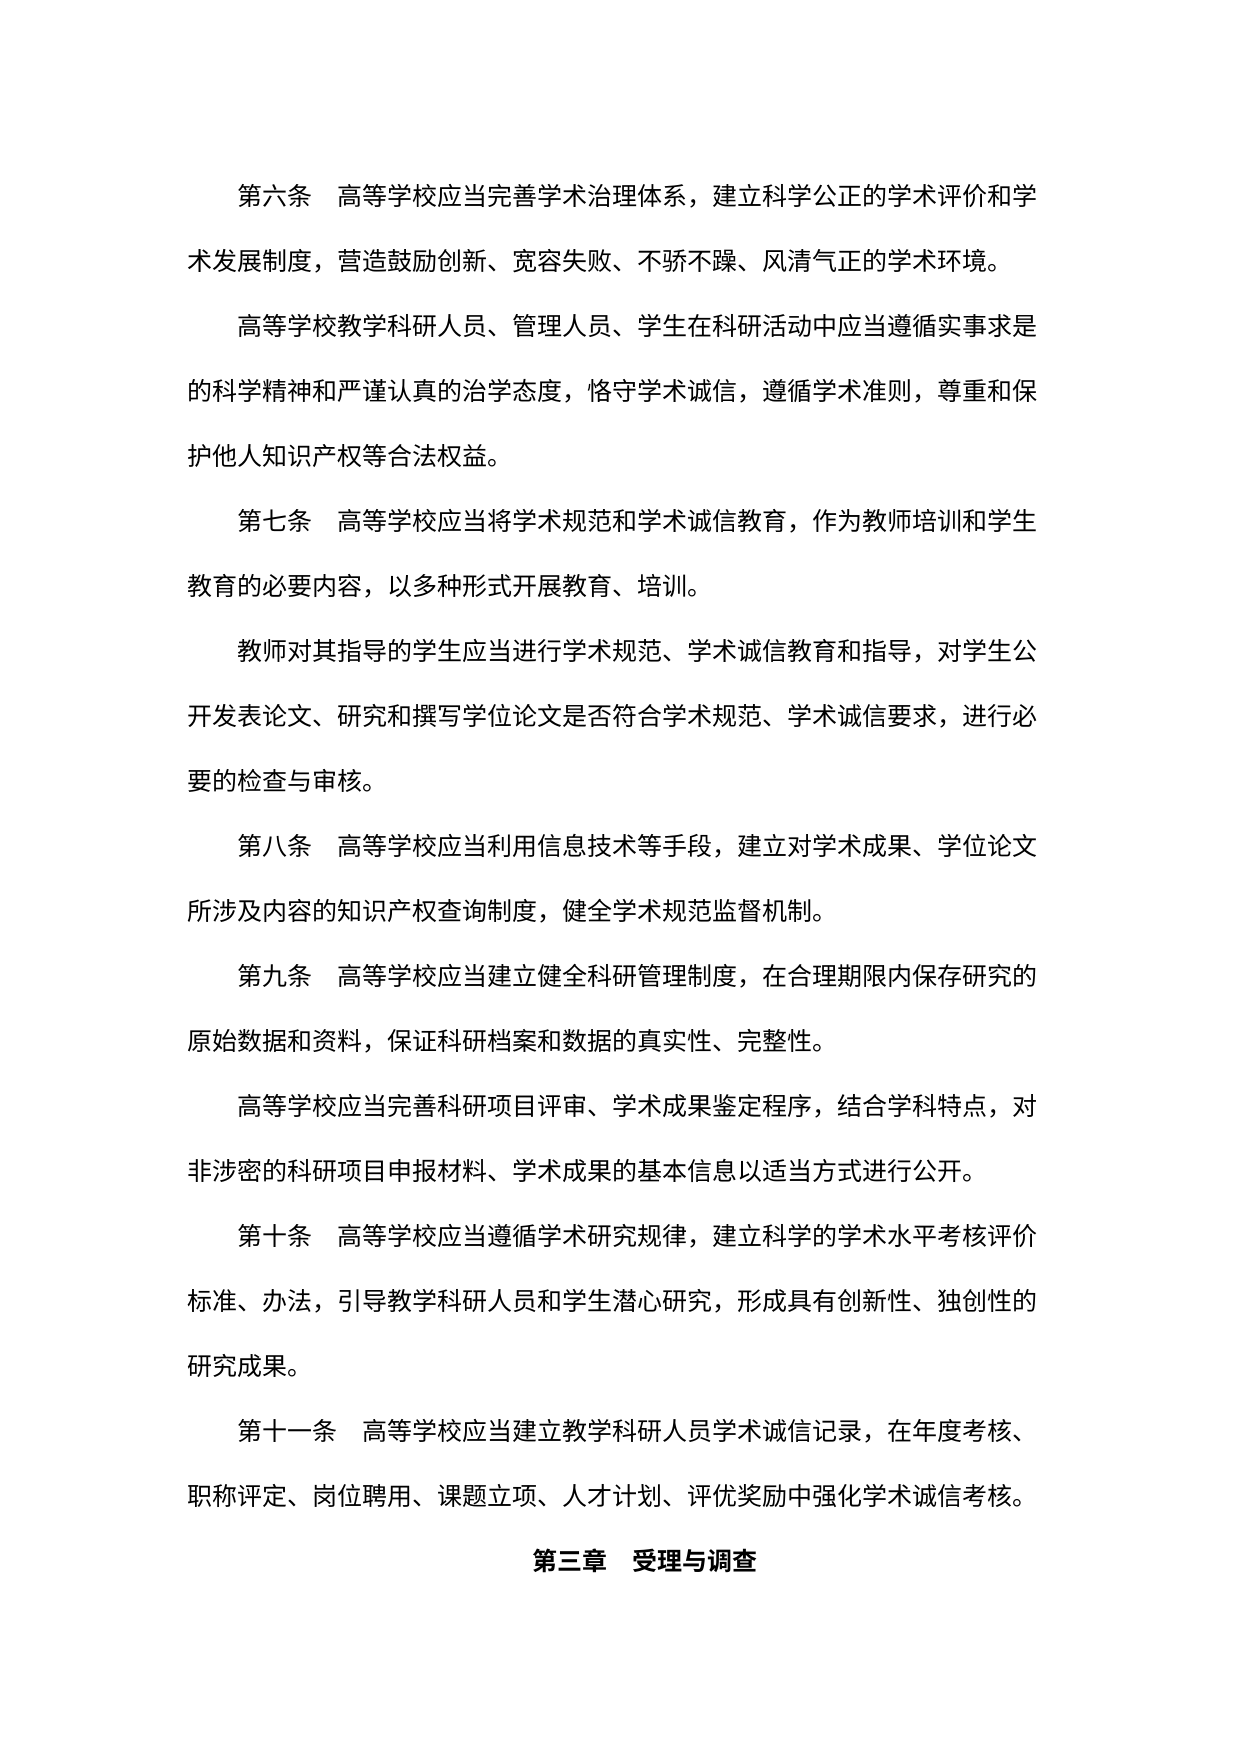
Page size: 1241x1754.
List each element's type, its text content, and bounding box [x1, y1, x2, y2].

text 高等学校教学科研人员、管理人员、学生在科研活动中应当遵循实事求是的科学精神和严谨认真的治学态度，恪守学术诚信，遵循学术准则，尊重和保护他人知识产权等合法权益。 [187, 292, 1053, 487]
text 第十条 高等学校应当遵循学术研究规律，建立科学的学术水平考核评价标准、办法，引导教学科研人员和学生潜心研究，形成具有创新性、独创性的研究成果。 [187, 1202, 1053, 1397]
text 第三章 受理与调查 [187, 1527, 1053, 1592]
text 第八条 高等学校应当利用信息技术等手段，建立对学术成果、学位论文所涉及内容的知识产权查询制度，健全学术规范监督机制。 [187, 812, 1053, 942]
text 教师对其指导的学生应当进行学术规范、学术诚信教育和指导，对学生公开发表论文、研究和撰写学位论文是否符合学术规范、学术诚信要求，进行必要的检查与审核。 [187, 617, 1053, 812]
text 第七条 高等学校应当将学术规范和学术诚信教育，作为教师培训和学生教育的必要内容，以多种形式开展教育、培训。 [187, 487, 1053, 617]
text 第六条 高等学校应当完善学术治理体系，建立科学公正的学术评价和学术发展制度，营造鼓励创新、宽容失败、不骄不躁、风清气正的学术环境。 [187, 162, 1053, 292]
text 第十一条 高等学校应当建立教学科研人员学术诚信记录，在年度考核、职称评定、岗位聘用、课题立项、人才计划、评优奖励中强化学术诚信考核。 [187, 1397, 1053, 1527]
text 高等学校应当完善科研项目评审、学术成果鉴定程序，结合学科特点，对非涉密的科研项目申报材料、学术成果的基本信息以适当方式进行公开。 [187, 1072, 1053, 1202]
text 第九条 高等学校应当建立健全科研管理制度，在合理期限内保存研究的原始数据和资料，保证科研档案和数据的真实性、完整性。 [187, 942, 1053, 1072]
